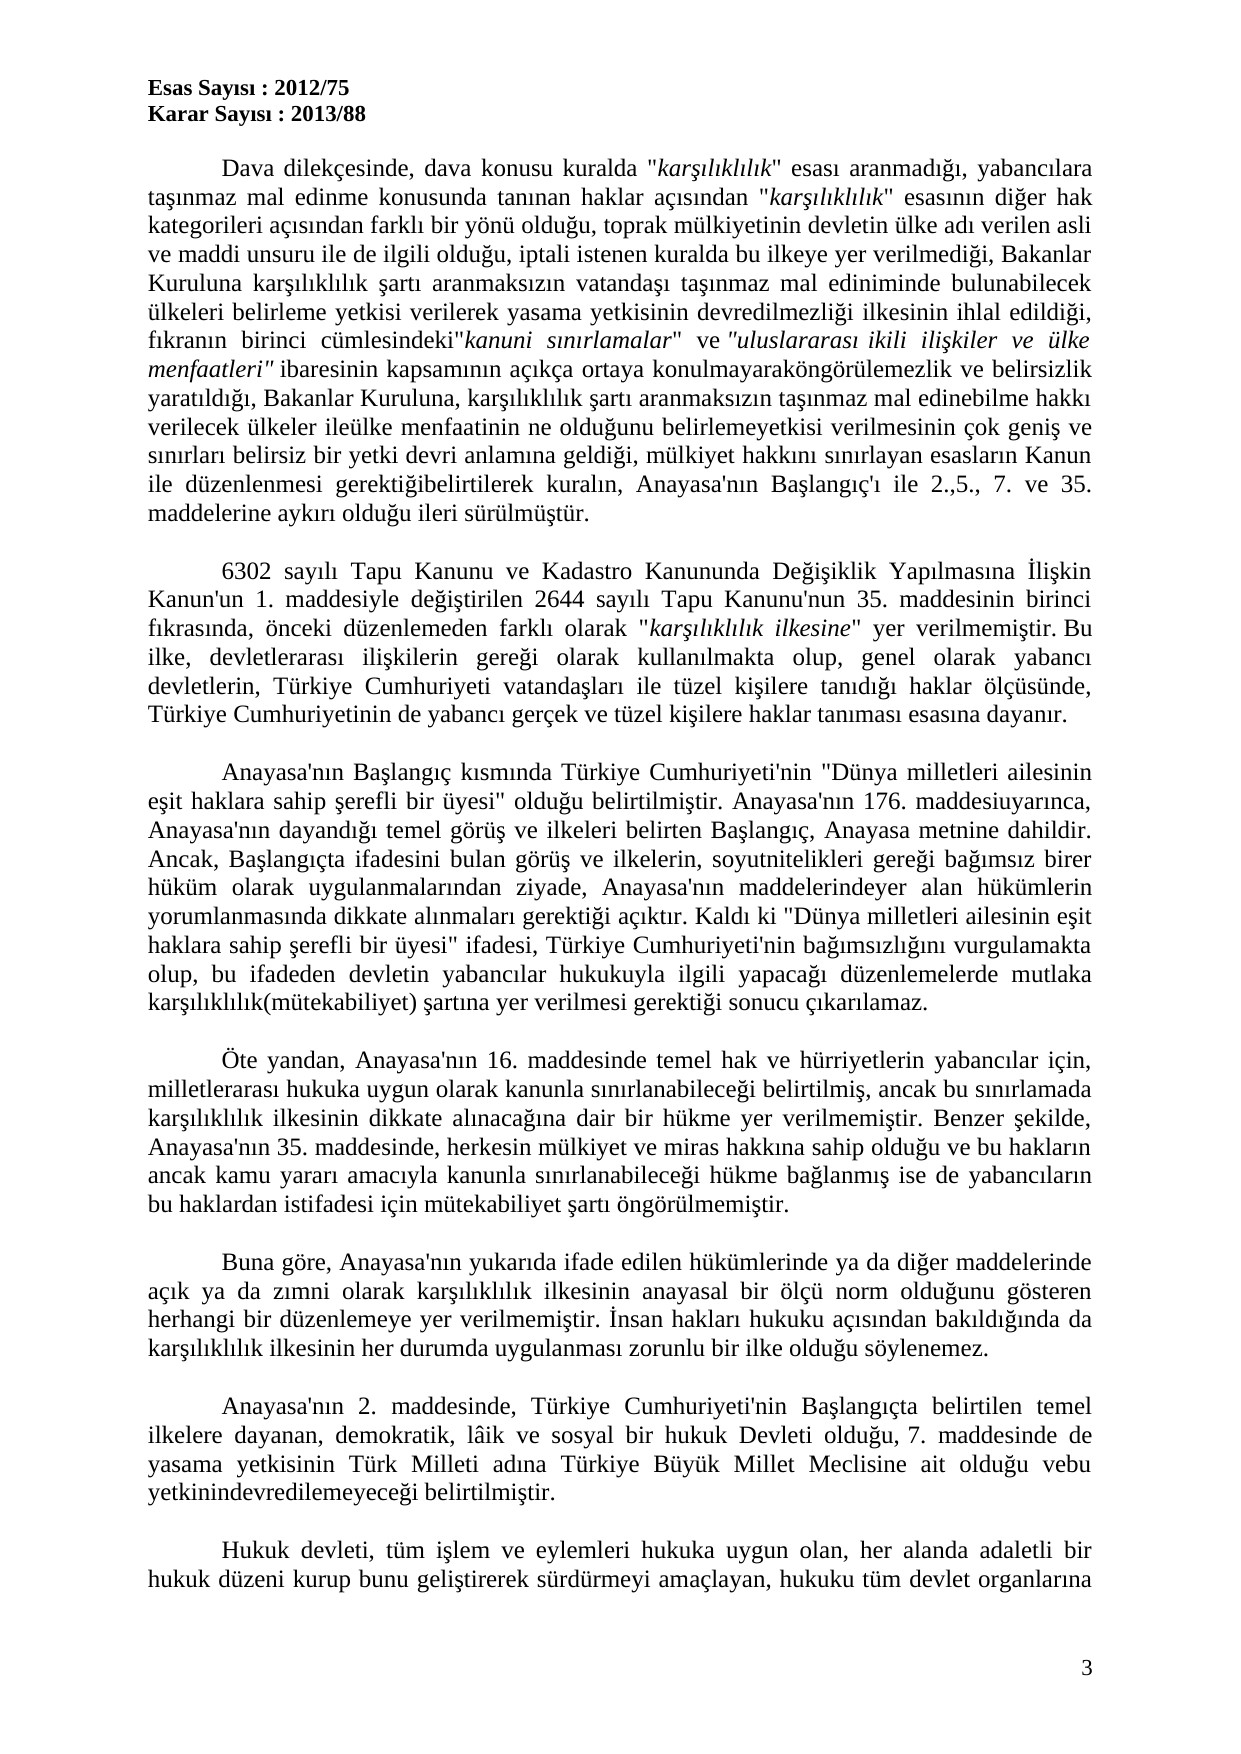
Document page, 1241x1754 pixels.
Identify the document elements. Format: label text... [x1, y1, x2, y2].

text 6302 sayılı Tapu Kanunu ve Kadastro Kanununda Değişiklik Yapılmasına İlişkin Kanun'un 1. maddesiyle değiştirilen 2644 sayılı Tapu Kanunu'nun 35. maddesinin birinci fıkrasında, önceki düzenlemeden farklı olarak "karşılıklılık ilkesine" yer verilmemiştir. Bu ilke, devletlerarası ilişkilerin gereği olarak kullanılmakta olup, genel olarak yabancı devletlerin, Türkiye Cumhuriyeti vatandaşları ile tüzel kişilere tanıdığı haklar ölçüsünde, Türkiye Cumhuriyetinin de yabancı gerçek ve tüzel kişilere haklar tanıması esasına dayanır. [148, 556, 1093, 728]
text Anayasa'nın Başlangıç kısmında Türkiye Cumhuriyeti'nin "Dünya milletleri ailesinin eşit haklara sahip şerefli bir üyesi" olduğu belirtilmiştir. Anayasa'nın 176. maddesiuyarınca, Anayasa'nın dayandığı temel görüş ve ilkeleri belirten Başlangıç, Anayasa metnine dahildir. Ancak, Başlangıçta ifadesini bulan görüş ve ilkelerin, soyutnitelikleri gereği bağımsız birer hüküm olarak uygulanmalarından ziyade, Anayasa'nın maddelerindeyer alan hükümlerin yorumlanmasında dikkate alınmaları gerektiği açıktır. Kaldı ki "Dünya milletleri ailesinin eşit haklara sahip şerefli bir üyesi" ifadesi, Türkiye Cumhuriyeti'nin bağımsızlığını vurgulamakta olup, bu ifadeden devletin yabancılar hukukuyla ilgili yapacağı düzenlemelerde mutlaka karşılıklılık(mütekabiliyet) şartına yer verilmesi gerektiği sonucu çıkarılamaz. [148, 757, 1093, 1016]
text Anayasa'nın 2. maddesinde, Türkiye Cumhuriyeti'nin Başlangıçta belirtilen temel ilkelere dayanan, demokratik, lâik ve sosyal bir hukuk Devleti olduğu, 7. maddesinde de yasama yetkisinin Türk Milleti adına Türkiye Büyük Millet Meclisine ait olduğu vebu yetkinindevredilemeyeceği belirtilmiştir. [148, 1391, 1093, 1506]
text Öte yandan, Anayasa'nın 16. maddesinde temel hak ve hürriyetlerin yabancılar için, milletlerarası hukuka uygun olarak kanunla sınırlanabileceği belirtilmiş, ancak bu sınırlamada karşılıklılık ilkesinin dikkate alınacağına dair bir hükme yer verilmemiştir. Benzer şekilde, Anayasa'nın 35. maddesinde, herkesin mülkiyet ve miras hakkına sahip olduğu ve bu hakların ancak kamu yararı amacıyla kanunla sınırlanabileceği hükme bağlanmış ise de yabancıların bu haklardan istifadesi için mütekabiliyet şartı öngörülmemiştir. [148, 1045, 1093, 1218]
text Buna göre, Anayasa'nın yukarıda ifade edilen hükümlerinde ya da diğer maddelerinde açık ya da zımni olarak karşılıklılık ilkesinin anayasal bir ölçü norm olduğunu gösteren herhangi bir düzenlemeye yer verilmemiştir. İnsan hakları hukuku açısından bakıldığında da karşılıklılık ilkesinin her durumda uygulanması zorunlu bir ilke olduğu söylenemez. [148, 1247, 1093, 1362]
text Dava dilekçesinde, dava konusu kuralda "karşılıklılık" esası aranmadığı, yabancılara taşınmaz mal edinme konusunda tanınan haklar açısından "karşılıklılık" esasının diğer hak kategorileri açısından farklı bir yönü olduğu, toprak mülkiyetinin devletin ülke adı verilen asli ve maddi unsuru ile de ilgili olduğu, iptali istenen kuralda bu ilkeye yer verilmediği, Bakanlar Kuruluna karşılıklılık şartı aranmaksızın vatandaşı taşınmaz mal ediniminde bulunabilecek ülkeleri belirleme yetkisi verilerek yasama yetkisinin devredilmezliği ilkesinin ihlal edildiği, fıkranın birinci cümlesindeki"kanuni sınırlamalar" ve "uluslararası ikili ilişkiler ve ülke menfaatleri" ibaresinin kapsamının açıkça ortaya konulmayaraköngörülemezlik ve belirsizlik yaratıldığı, Bakanlar Kuruluna, karşılıklılık şartı aranmaksızın taşınmaz mal edinebilme hakkı verilecek ülkeler ileülke menfaatinin ne olduğunu belirlemeyetkisi verilmesinin çok geniş ve sınırları belirsiz bir yetki devri anlamına geldiği, mülkiyet hakkını sınırlayan esasların Kanun ile düzenlenmesi gerektiğibelirtilerek kuralın, Anayasa'nın Başlangıç'ı ile 2.,5., 7. ve 35. maddelerine aykırı olduğu ileri sürülmüştür. [148, 153, 1093, 527]
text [148, 1535, 1093, 1593]
